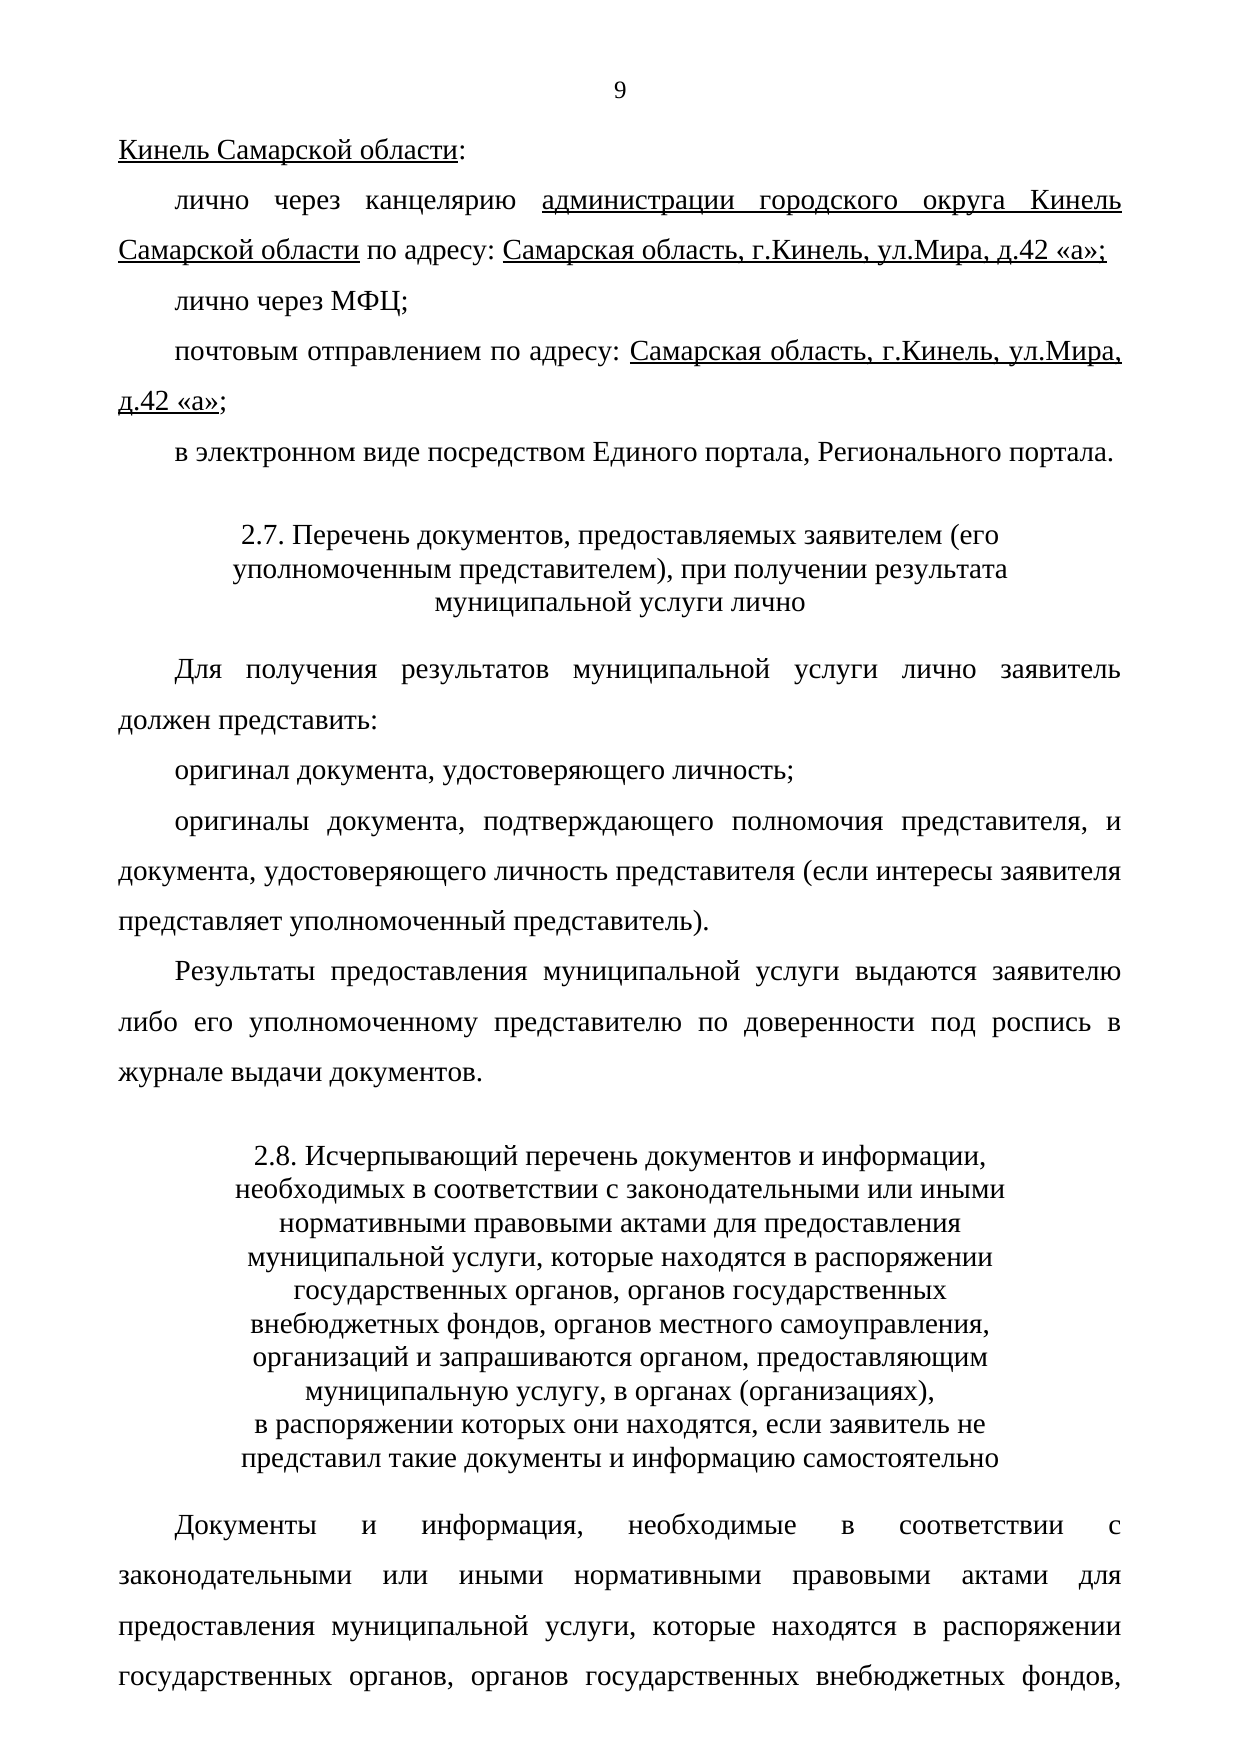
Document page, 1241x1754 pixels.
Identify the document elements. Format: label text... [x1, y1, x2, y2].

text 2.8. Исчерпывающий перечень документов и информации, [118, 1138, 1122, 1172]
text Для получения результатов муниципальной услуги лично заявитель должен представить: [118, 652, 1122, 736]
text Результаты предоставления муниципальной услуги выдаются заявителю либо его уполномоченному представителю по доверенности под роспись в журнале выдачи документов. [118, 953, 1122, 1088]
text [118, 132, 1122, 165]
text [118, 1507, 1122, 1691]
text муниципальную услугу, в органах (организациях), [118, 1373, 1122, 1406]
text в распоряжении которых они находятся, если заявитель не [118, 1406, 1122, 1440]
text нормативными правовыми актами для предоставления [118, 1205, 1122, 1239]
text лично через МФЦ; [118, 283, 1122, 316]
text государственных органов, органов государственных [118, 1272, 1122, 1306]
text лично через канцелярию администрации городского округа Кинель Самарской области по адресу: Самарская область, г.Кинель, ул.Мира, д.42 «а»; [118, 182, 1122, 266]
text почтовым отправлением по адресу: Самарская область, г.Кинель, ул.Мира, д.42 «а»; [118, 333, 1122, 417]
text муниципальной услуги лично [118, 584, 1122, 618]
text необходимых в соответствии с законодательными или иными [118, 1172, 1122, 1205]
text муниципальной услуги, которые находятся в распоряжении [118, 1239, 1122, 1272]
text в электронном виде посредством Единого портала, Регионального портала. [118, 434, 1122, 467]
text внебюджетных фондов, органов местного самоуправления, [118, 1306, 1122, 1339]
text оригинал документа, удостоверяющего личность; [118, 752, 1122, 786]
text оригиналы документа, подтверждающего полномочия представителя, и документа, удостоверяющего личность представителя (если интересы заявителя представляет уполномоченный представитель). [118, 803, 1122, 937]
text уполномоченным представителем), при получении результата [118, 551, 1122, 584]
text 2.7. Перечень документов, предоставляемых заявителем (его [118, 517, 1122, 551]
text представил такие документы и информацию самостоятельно [118, 1440, 1122, 1473]
text организаций и запрашиваются органом, предоставляющим [118, 1339, 1122, 1373]
